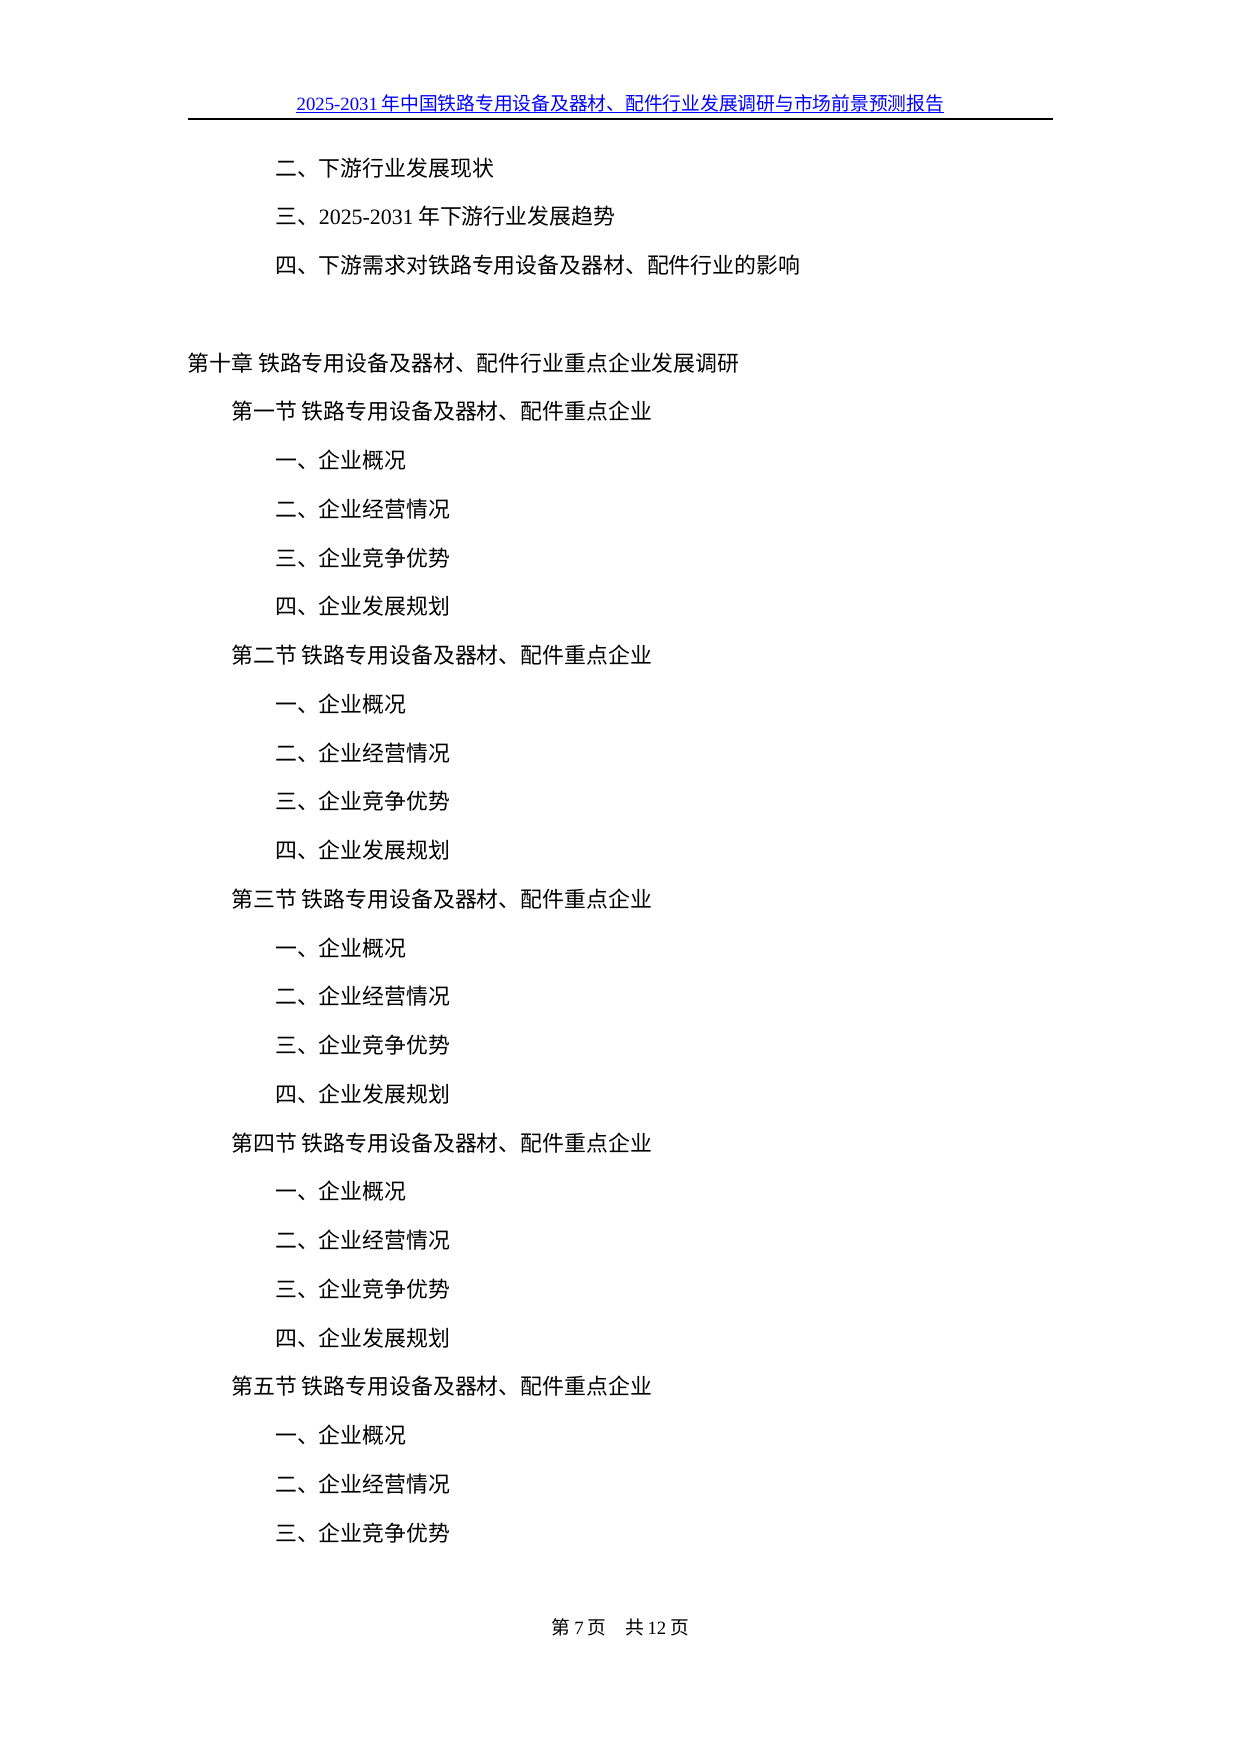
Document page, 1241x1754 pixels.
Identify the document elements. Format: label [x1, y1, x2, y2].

text [187, 150, 1053, 1548]
